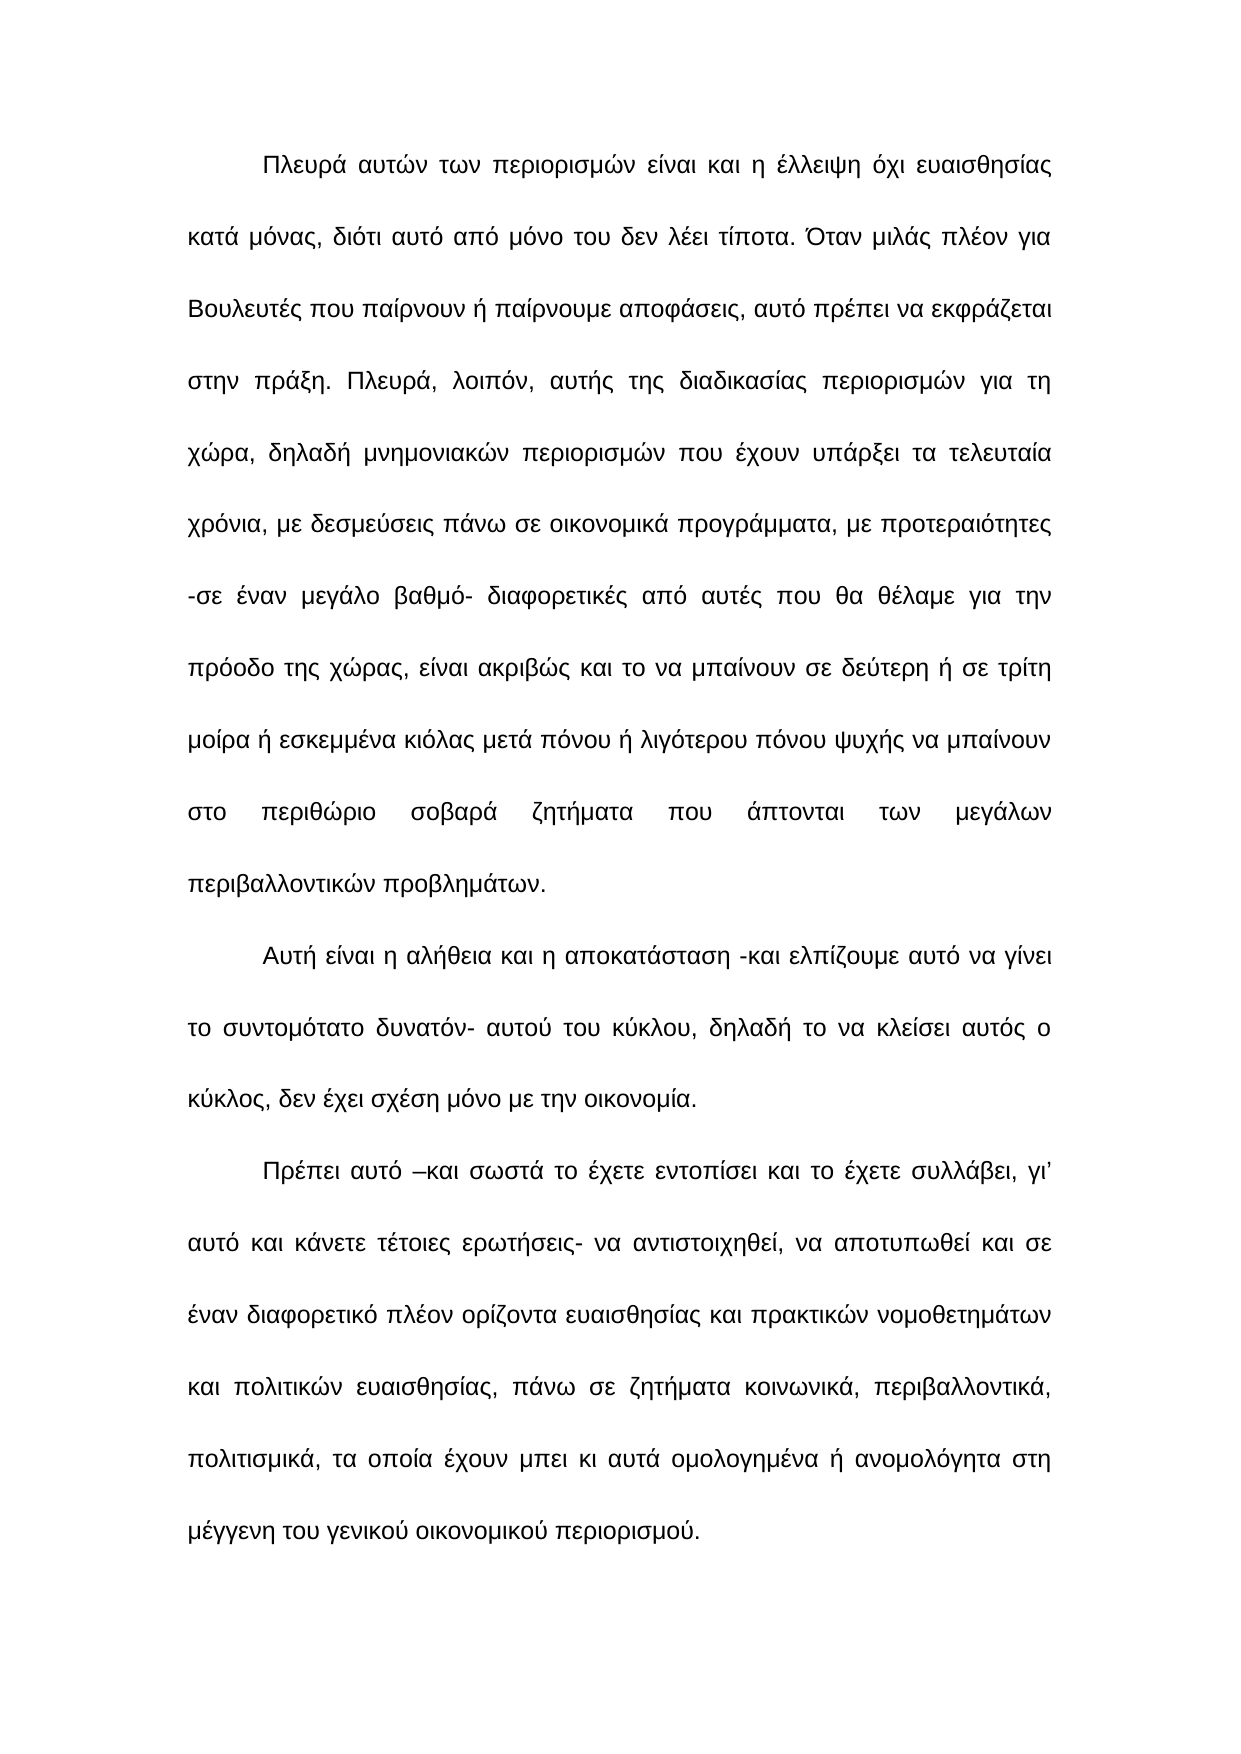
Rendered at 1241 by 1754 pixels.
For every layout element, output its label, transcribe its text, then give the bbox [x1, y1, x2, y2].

text Αυτή είναι η αλήθεια και η αποκατάσταση -και ελπίζουμε αυτό να γίνει το συντομότατο δυνατόν- αυτού του κύκλου, δηλαδή το να κλείσει αυτός ο κύκλος, δεν έχει σχέση μόνο με την οικονομία. [187, 941, 1053, 1113]
text Πλευρά αυτών των περιορισμών είναι και η έλλειψη όχι ευαισθησίας κατά μόνας, διότι αυτό από μόνο του δεν λέει τίποτα. Όταν μιλάς πλέον για Βουλευτές που παίρνουν ή παίρνουμε αποφάσεις, αυτό πρέπει να εκφράζεται στην πράξη. Πλευρά, λοιπόν, αυτής της διαδικασίας περιορισμών για τη χώρα, δηλαδή μνημονιακών περιορισμών που έχουν υπάρξει τα τελευταία χρόνια, με δεσμεύσεις πάνω σε οικονομικά προγράμματα, με προτεραιότητες -σε έναν μεγάλο βαθμό- διαφορετικές από αυτές που θα θέλαμε για την πρόοδο της χώρας, είναι ακριβώς και το να μπαίνουν σε δεύτερη ή σε τρίτη μοίρα ή εσκεμμένα κιόλας μετά πόνου ή λιγότερου πόνου ψυχής να μπαίνουν στο περιθώριο σοβαρά ζητήματα που άπτονται των μεγάλων περιβαλλοντικών προβλημάτων. [187, 150, 1053, 897]
text Πρέπει αυτό –και σωστά το έχετε εντοπίσει και το έχετε συλλάβει, γι’ αυτό και κάνετε τέτοιες ερωτήσεις- να αντιστοιχηθεί, να αποτυπωθεί και σε έναν διαφορετικό πλέον ορίζοντα ευαισθησίας και πρακτικών νομοθετημάτων και πολιτικών ευαισθησίας, πάνω σε ζητήματα κοινωνικά, περιβαλλοντικά, πολιτισμικά, τα οποία έχουν μπει κι αυτά ομολογημένα ή ανομολόγητα στη μέγγενη του γενικού οικονομικού περιορισμού. [187, 1156, 1053, 1544]
